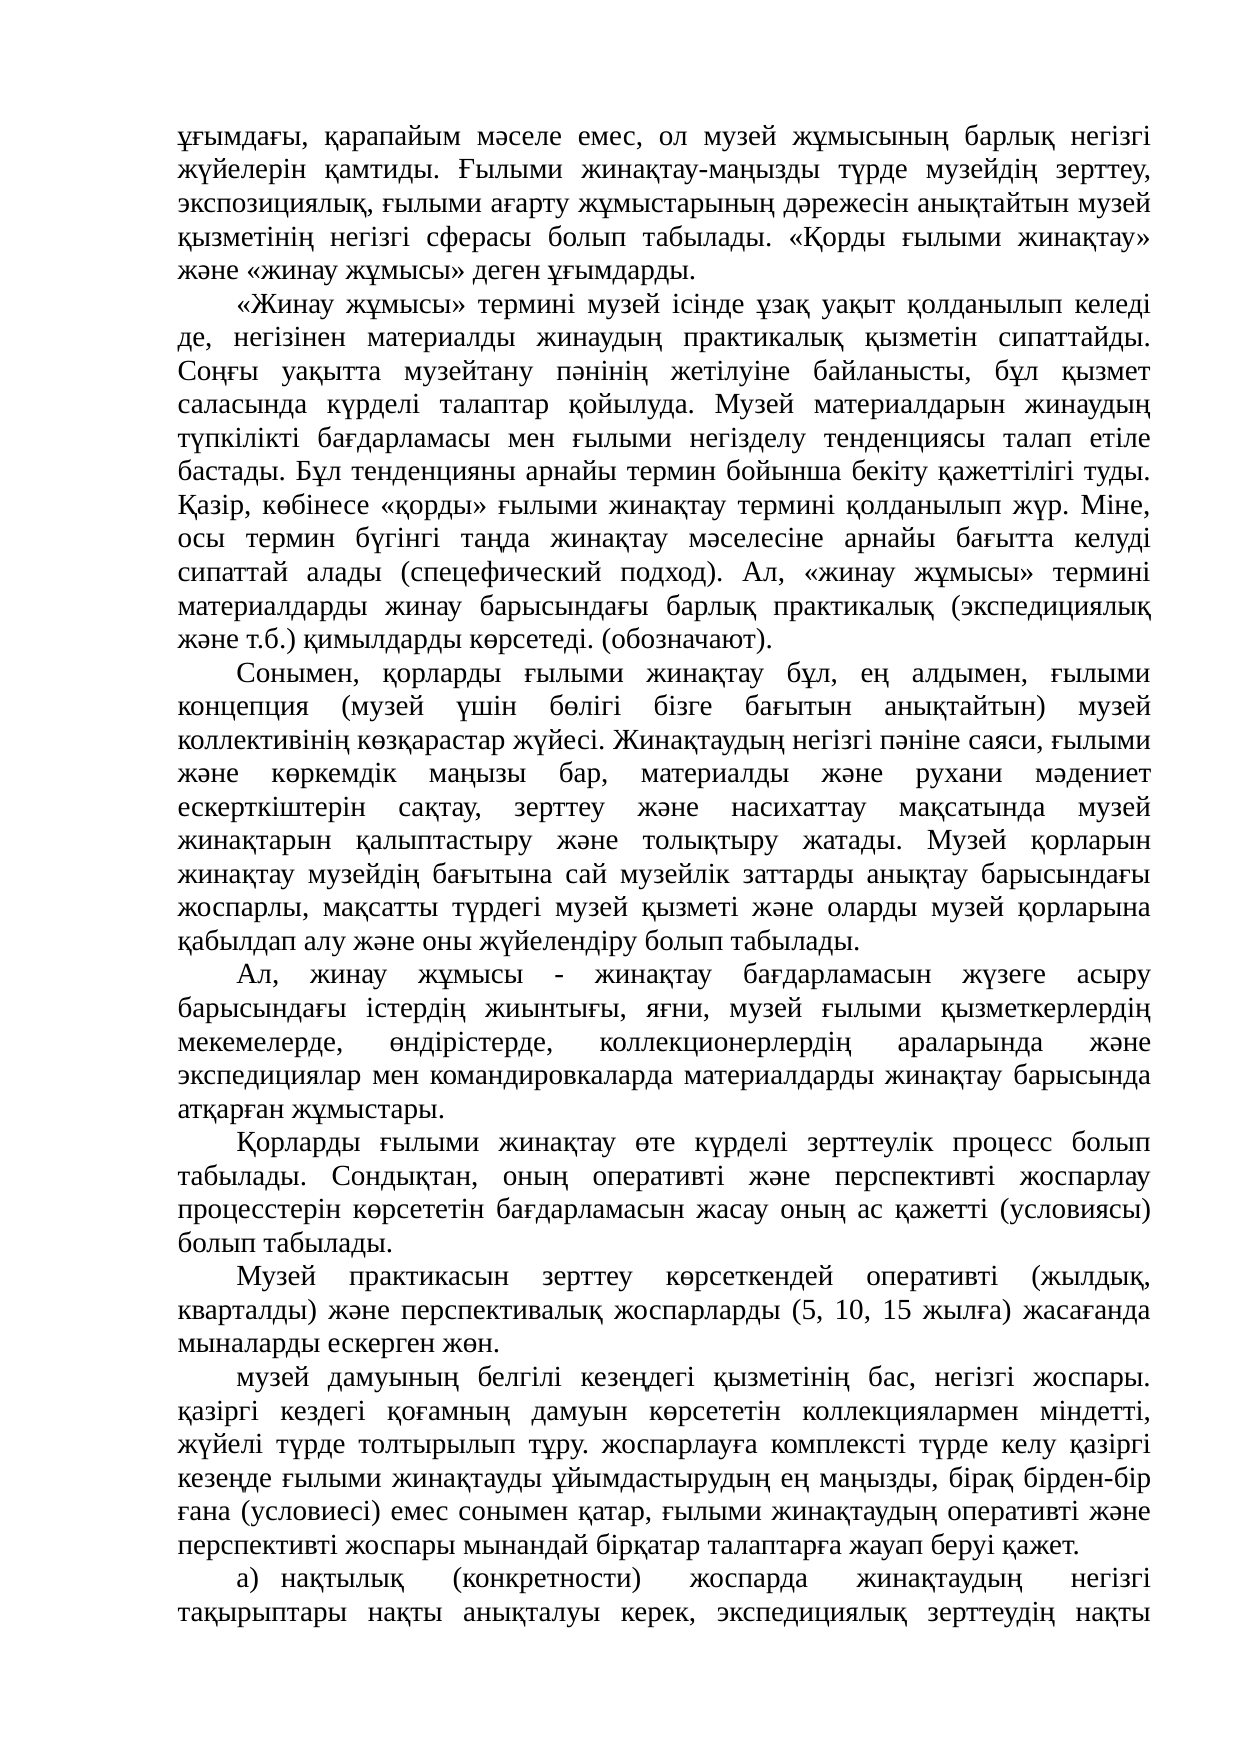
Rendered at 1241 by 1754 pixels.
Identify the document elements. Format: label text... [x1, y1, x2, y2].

text Музей практикасын зерттеу көрсеткендей оперативті (жылдық, кварталды) және перспективалық жоспарларды (5, 10, 15 жылға) жасағанда мыналарды ескерген жөн. [177, 1258, 1152, 1359]
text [177, 1560, 1152, 1627]
text Сонымен, қорларды ғылыми жинақтау бұл, ең алдымен, ғылыми концепция (музей үшін бөлігі бізге бағытын анықтайтын) музей коллективінің көзқарастар жүйесі. Жинақтаудың негізгі пәніне саяси, ғылыми және көркемдік маңызы бар, материалды және рухани мәдениет ескерткіштерін сақтау, зерттеу және насихаттау мақсатында музей жинақтарын қалыптастыру және толықтыру жатады. Музей қорларын жинақтау музейдің бағытына сай музейлік заттарды анықтау барысындағы жоспарлы, мақсатты түрдегі музей қызметі және оларды музей қорларына қабылдап алу және оны жүйелендіру болып табылады. [177, 655, 1152, 957]
text музей дамуының белгілі кезеңдегі қызметінің бас, негізгі жоспары. қазіргі кездегі қоғамның дамуын көрсететін коллекциялармен міндетті, жүйелі түрде толтырылып тұру. жоспарлауға комплексті түрде келу қазіргі кезеңде ғылыми жинақтауды ұйымдастырудың ең маңызды, бірақ бірден-бір ғана (условиесі) емес сонымен қатар, ғылыми жинақтаудың оперативті және перспективті жоспары мынандай бірқатар талаптарға жауап беруі қажет. [177, 1359, 1152, 1560]
text Ал, жинау жұмысы - жинақтау бағдарламасын жүзеге асыру барысындағы істердің жиынтығы, яғни, музей ғылыми қызметкерлердің мекемелерде, өндірістерде, коллекционерлердің араларында және экспедициялар мен командировкаларда материалдарды жинақтау барысында атқарған жұмыстары. [177, 957, 1152, 1124]
text Қорларды ғылыми жинақтау өте күрделі зерттеулік процесс болып табылады. Сондықтан, оның оперативті және перспективті жоспарлау процесстерін көрсететін бағдарламасын жасау оның ас қажетті (условиясы) болып табылады. [177, 1124, 1152, 1258]
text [177, 118, 1152, 286]
text «Жинау жұмысы» термині музей ісінде ұзақ уақыт қолданылып келеді де, негізінен материалды жинаудың практикалық қызметін сипаттайды. Соңғы уақытта музейтану пәнінің жетілуіне байланысты, бұл қызмет саласында күрделі талаптар қойылуда. Музей материалдарын жинаудың түпкілікті бағдарламасы мен ғылыми негізделу тенденциясы талап етіле бастады. Бұл тенденцияны арнайы термин бойынша бекіту қажеттілігі туды. Қазір, көбінесе «қорды» ғылыми жинақтау термині қолданылып жүр. Міне, осы термин бүгінгі таңда жинақтау мәселесіне арнайы бағытта келуді сипаттай алады (спецефический подход). Ал, «жинау жұмысы» термині материалдарды жинау барысындағы барлық практикалық (экспедициялық және т.б.) қимылдарды көрсетеді. (обозначают). [177, 286, 1152, 655]
